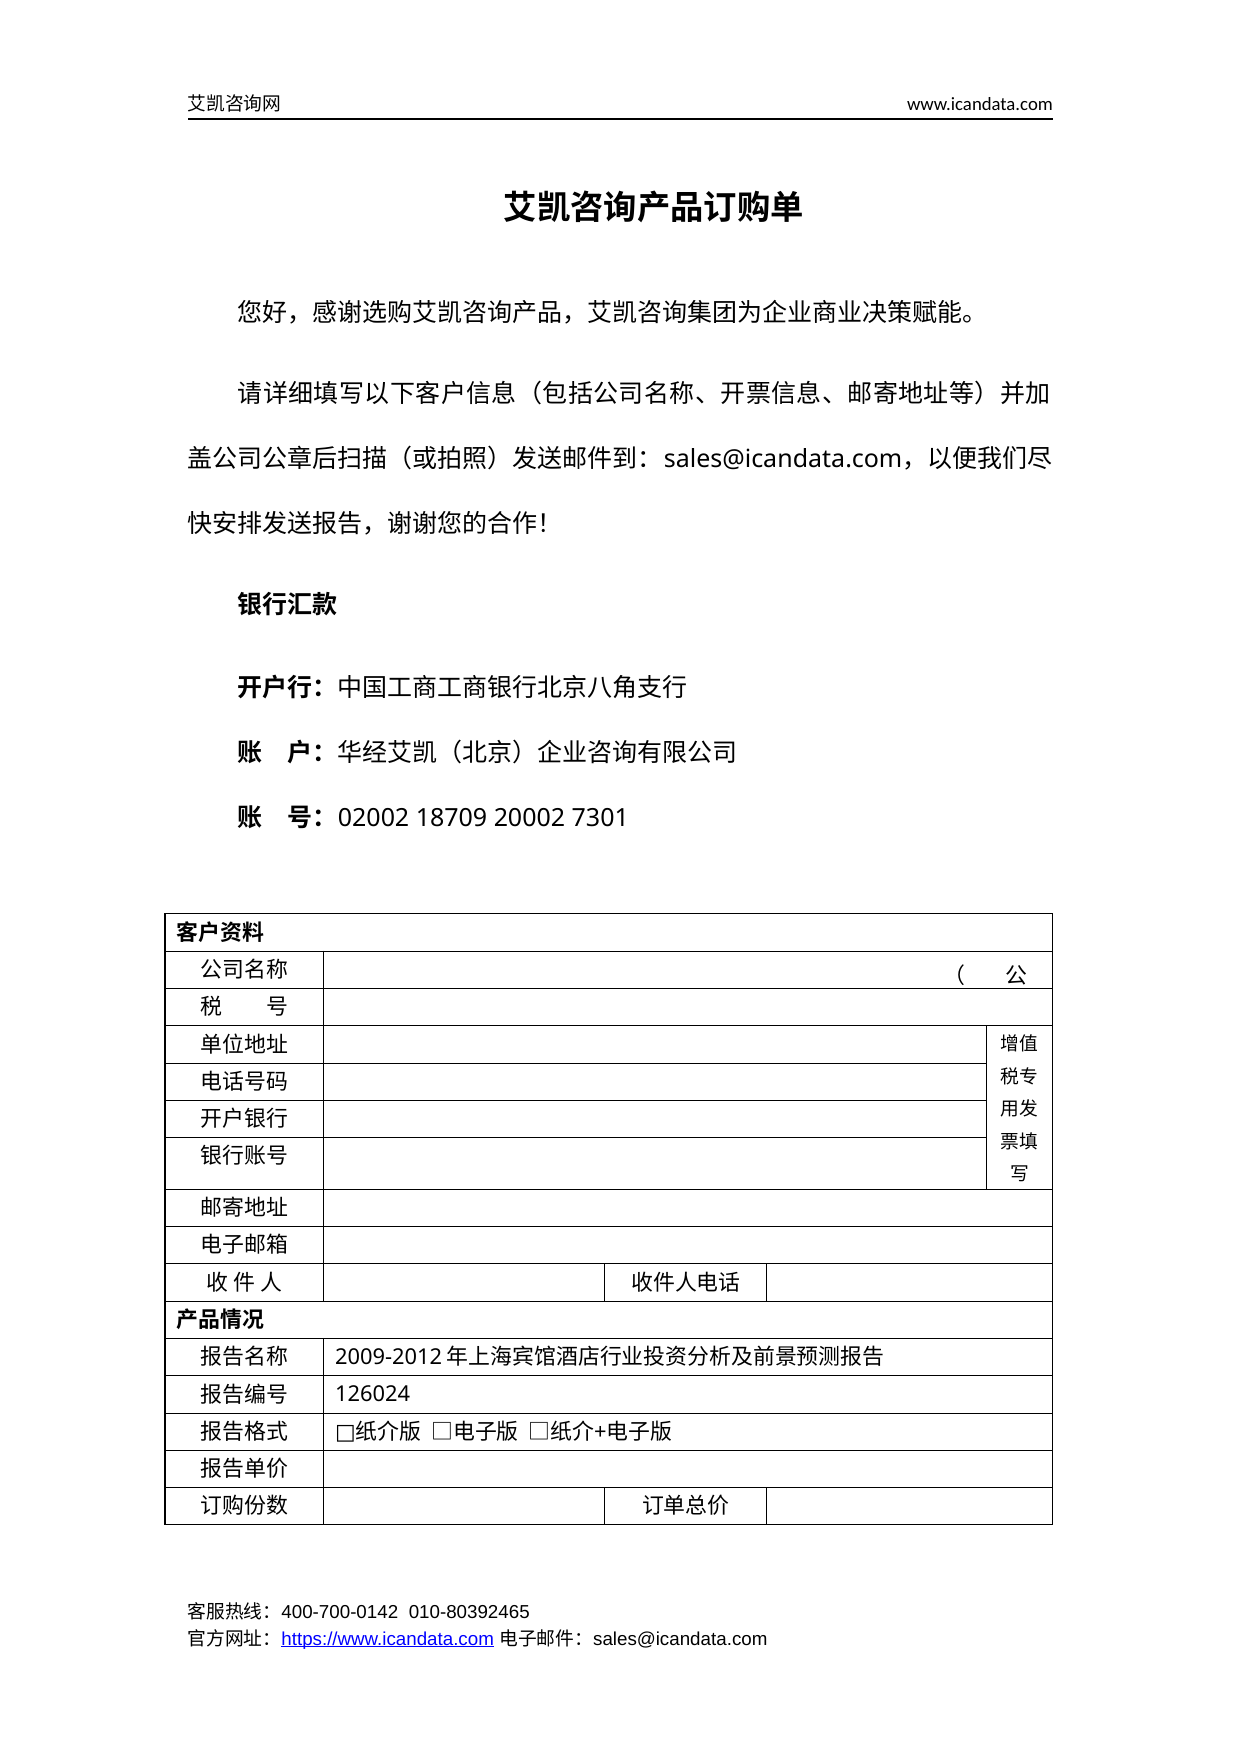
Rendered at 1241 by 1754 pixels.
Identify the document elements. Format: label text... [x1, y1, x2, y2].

table_cell 收件人电话 [605, 1264, 766, 1301]
text 您好，感谢选购艾凯咨询产品，艾凯咨询集团为企业商业决策赋能。 [187, 278, 1053, 343]
table_cell [324, 1064, 986, 1100]
table_cell 订购份数 [166, 1488, 323, 1524]
table_cell 产品情况 [166, 1302, 1052, 1338]
table_cell [767, 1488, 1052, 1524]
table_cell [324, 1264, 604, 1301]
table_cell 报告编号 [166, 1376, 323, 1412]
table_cell 收 件 人 [166, 1264, 323, 1301]
table_cell 126024 [324, 1376, 1052, 1412]
text 账 户：华经艾凯（北京）企业咨询有限公司 [187, 718, 1053, 783]
table_cell [767, 1264, 1052, 1301]
text 艾凯咨询产品订购单 [187, 172, 1053, 237]
table_cell 报告单价 [166, 1451, 323, 1487]
table_cell 增值税专用发票填写 [987, 1026, 1052, 1189]
table_cell 2009-2012年上海宾馆酒店行业投资分析及前景预测报告 [324, 1339, 1052, 1375]
table_cell 开户银行 [166, 1101, 323, 1137]
text 开户行：中国工商工商银行北京八角支行 [187, 653, 1053, 718]
text 请详细填写以下客户信息（包括公司名称、开票信息、邮寄地址等）并加盖公司公章后扫描（或拍照）发送邮件到：sales@icandata.com，以便我们尽快安排发送报告，谢谢您的合作！ [187, 359, 1053, 554]
table_cell 订单总价 [605, 1488, 766, 1524]
table_cell 税 号 [166, 989, 323, 1025]
table_cell [324, 952, 1052, 988]
table_cell 公司名称 [166, 952, 323, 988]
table_cell 邮寄地址 [166, 1190, 323, 1226]
table_cell [324, 1190, 1052, 1226]
table_cell [324, 1451, 1052, 1487]
table_cell □纸介版 □电子版 □纸介+电子版 [324, 1414, 1052, 1450]
table_header 客户资料 [166, 914, 1052, 951]
table_cell [324, 989, 1052, 1025]
table_cell [324, 1138, 986, 1189]
table_cell [324, 1026, 986, 1062]
table_cell [324, 1101, 986, 1137]
table_cell 报告名称 [166, 1339, 323, 1375]
text 账 号：02002 18709 20002 7301 [187, 783, 1053, 848]
table_cell 报告格式 [166, 1414, 323, 1450]
table_cell [324, 1227, 1052, 1263]
table_cell 银行账号 [166, 1138, 323, 1189]
text 银行汇款 [187, 570, 1053, 635]
table_cell [324, 1488, 604, 1524]
table_cell 电子邮箱 [166, 1227, 323, 1263]
table_cell 电话号码 [166, 1064, 323, 1100]
table_cell 单位地址 [166, 1026, 323, 1062]
